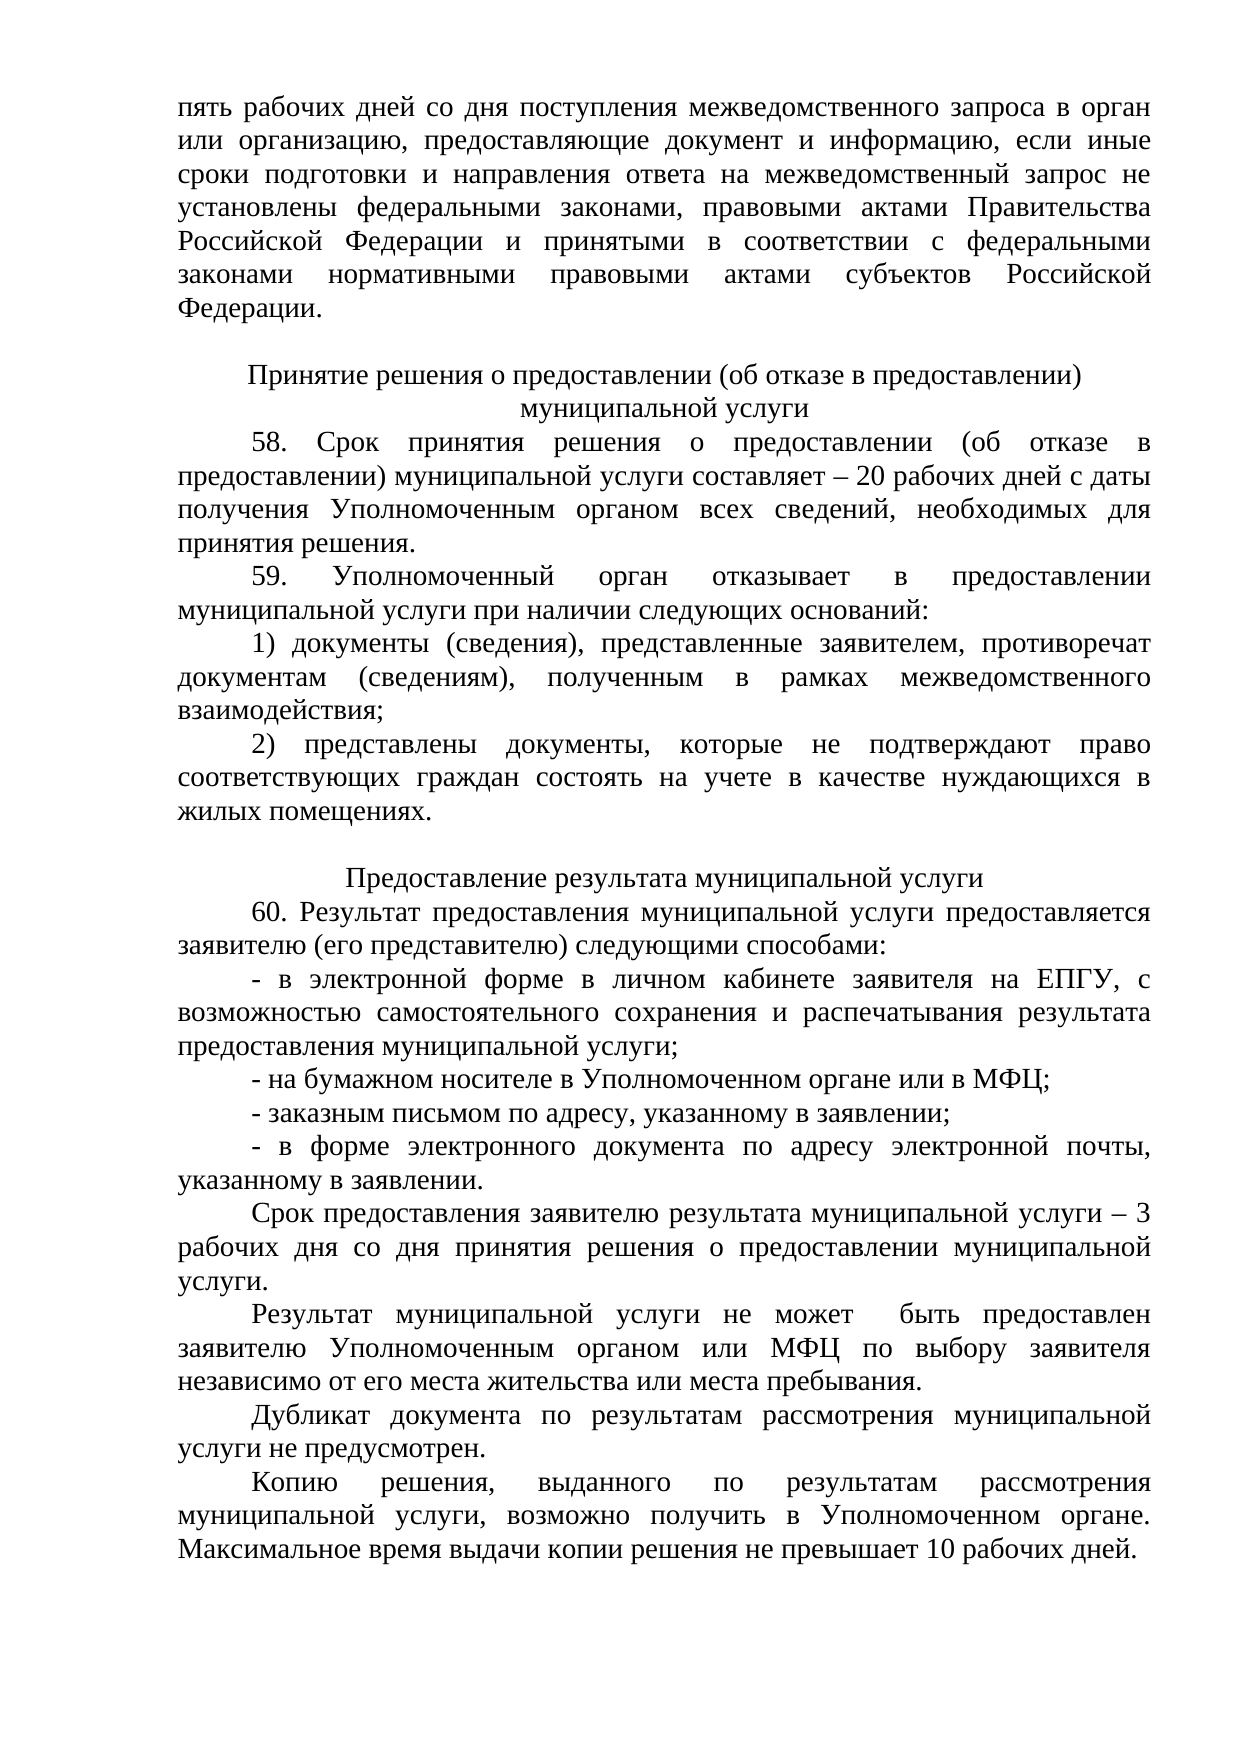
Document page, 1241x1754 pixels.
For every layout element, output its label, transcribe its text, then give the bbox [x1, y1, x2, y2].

text 60. Результат предоставления муниципальной услуги предоставляется заявителю (его представителю) следующими способами: [177, 894, 1152, 961]
text - заказным письмом по адресу, указанному в заявлении; [177, 1095, 1152, 1128]
text 58. Срок принятия решения о предоставлении (об отказе в предоставлении) муниципальной услуги составляет – 20 рабочих дней с даты получения Уполномоченным органом всех сведений, необходимых для принятия решения. [177, 424, 1152, 558]
text 1) документы (сведения), представленные заявителем, противоречат документам (сведениям), полученным в рамках межведомственного взаимодействия; [177, 625, 1152, 726]
text Принятие решения о предоставлении (об отказе в предоставлении) муниципальной услуги [177, 357, 1152, 424]
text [177, 89, 1152, 323]
text Результат муниципальной услуги не может быть предоставлен заявителю Уполномоченным органом или МФЦ по выбору заявителя независимо от его места жительства или места пребывания. [177, 1296, 1152, 1397]
text 2) представлены документы, которые не подтверждают право соответствующих граждан состоять на учете в качестве нуждающихся в жилых помещениях. [177, 726, 1152, 827]
text 59. Уполномоченный орган отказывает в предоставлении муниципальной услуги при наличии следующих оснований: [177, 558, 1152, 625]
text Предоставление результата муниципальной услуги [177, 860, 1152, 894]
text Копию решения, выданного по результатам рассмотрения муниципальной услуги, возможно получить в Уполномоченном органе. Максимальное время выдачи копии решения не превышает 10 рабочих дней. [177, 1464, 1152, 1564]
text - в электронной форме в личном кабинете заявителя на ЕПГУ, с возможностью самостоятельного сохранения и распечатывания результата предоставления муниципальной услуги; [177, 961, 1152, 1061]
text - на бумажном носителе в Уполномоченном органе или в МФЦ; [177, 1061, 1152, 1095]
text - в форме электронного документа по адресу электронной почты, указанному в заявлении. [177, 1128, 1152, 1196]
text Дубликат документа по результатам рассмотрения муниципальной услуги не предусмотрен. [177, 1397, 1152, 1464]
text Срок предоставления заявителю результата муниципальной услуги – 3 рабочих дня со дня принятия решения о предоставлении муниципальной услуги. [177, 1196, 1152, 1296]
